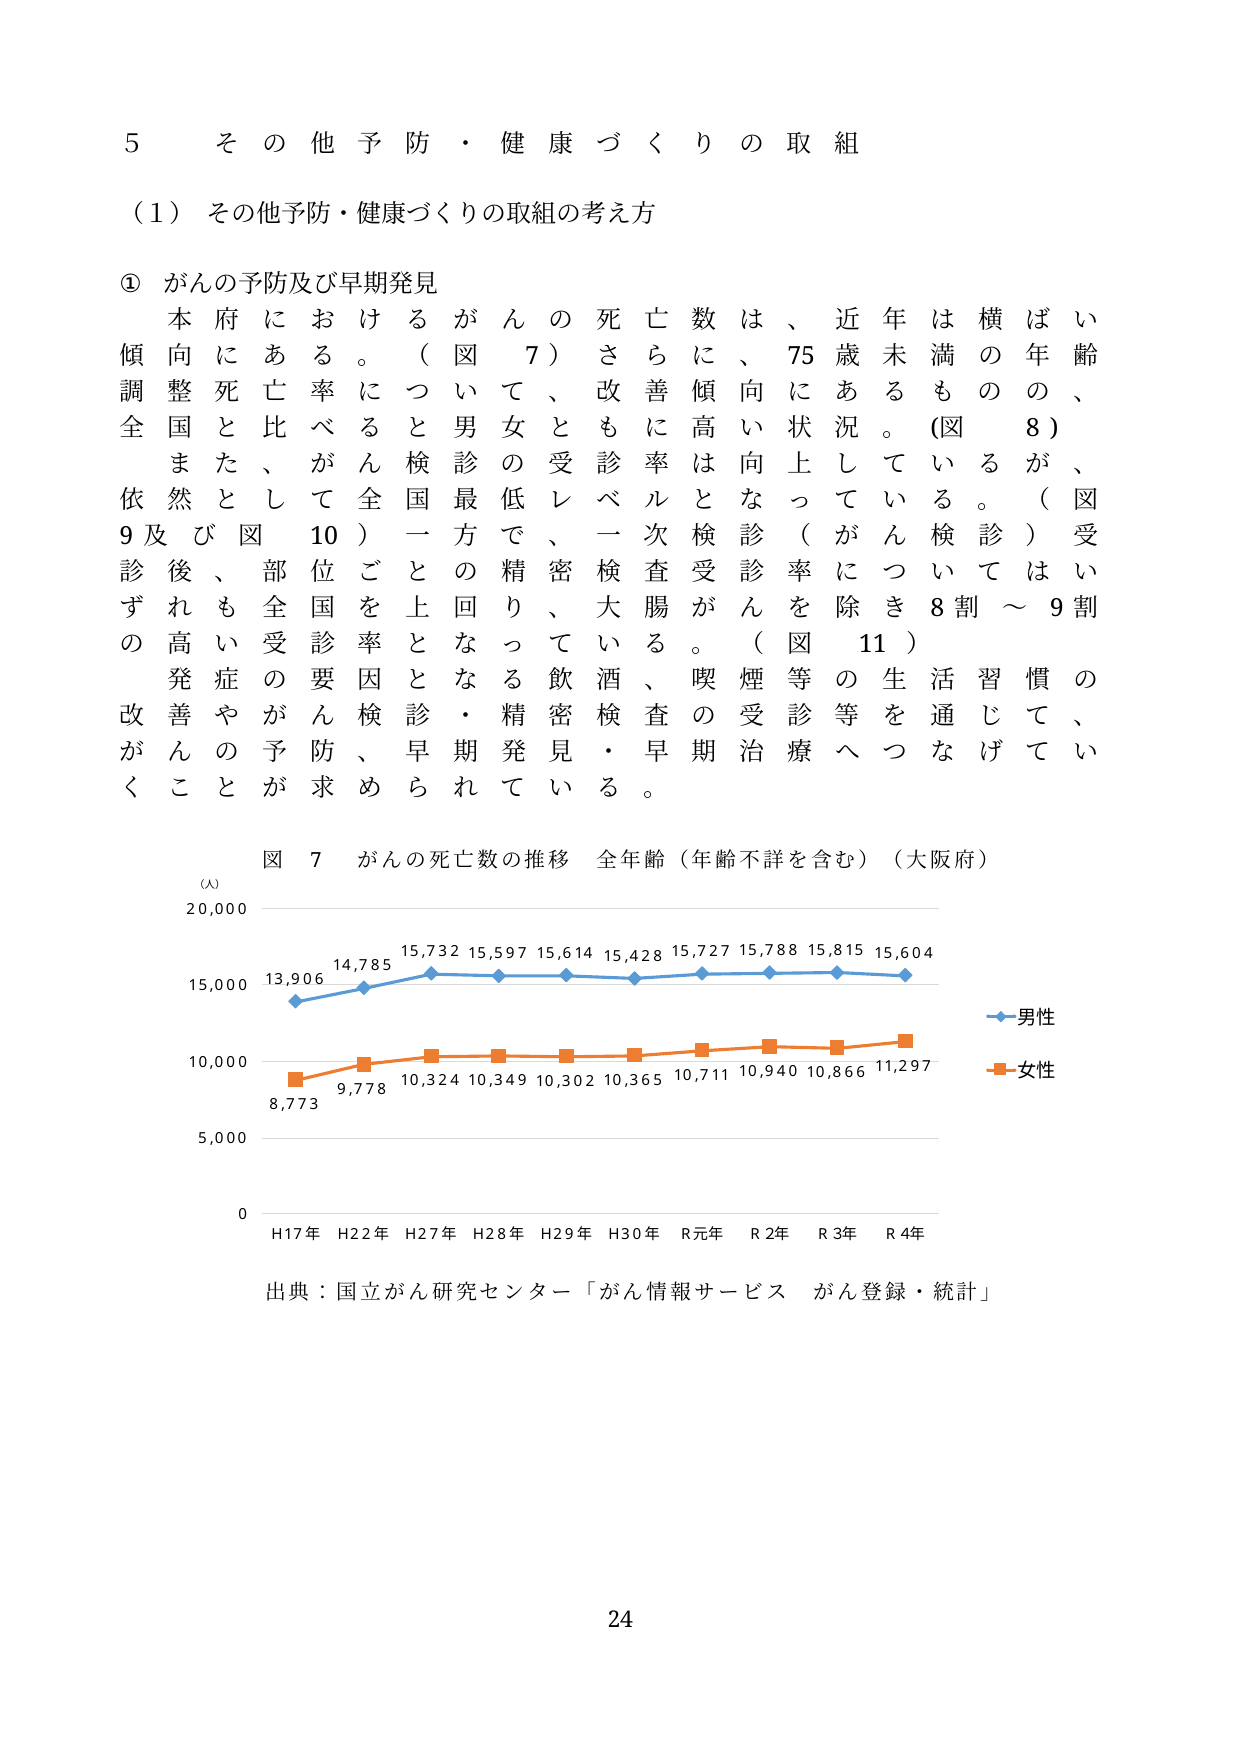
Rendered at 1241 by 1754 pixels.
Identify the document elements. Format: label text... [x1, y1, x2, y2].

text また、がん検診の受診率は向上しているが、依然として全国最低レベルとなっている。（図 9及び図 10）一方で、一次検診（がん検診）受診後、部位ごとの精密検査受診率についてはいずれも全国を上回り、大腸がんを除き8割～9割の高い受診率となっている。（図 11） [119, 443, 1121, 660]
text 発症の要因となる飲酒、喫煙等の生活習慣の改善やがん検診・精密検査の受診等を通じて、がんの予防、早期発見・早期治療へつなげていくことが求められている。 [119, 660, 1121, 804]
text 本府におけるがんの死亡数は、近年は横ばい傾向にある。（図 7）さらに、75歳未満の年齢調整死亡率について、改善傾向にあるものの、全国と比べると男女ともに高い状況。(図 8) [119, 299, 1121, 443]
list その他予防・健康づくりの取組の考え方 [119, 193, 1121, 229]
list がんの予防及び早期発見 [119, 263, 1121, 299]
text 出典：国立がん研究センター「がん情報サービス がん登録・統計」 [119, 1272, 1004, 1308]
subtitle その他予防・健康づくりの取組 [119, 123, 1121, 159]
